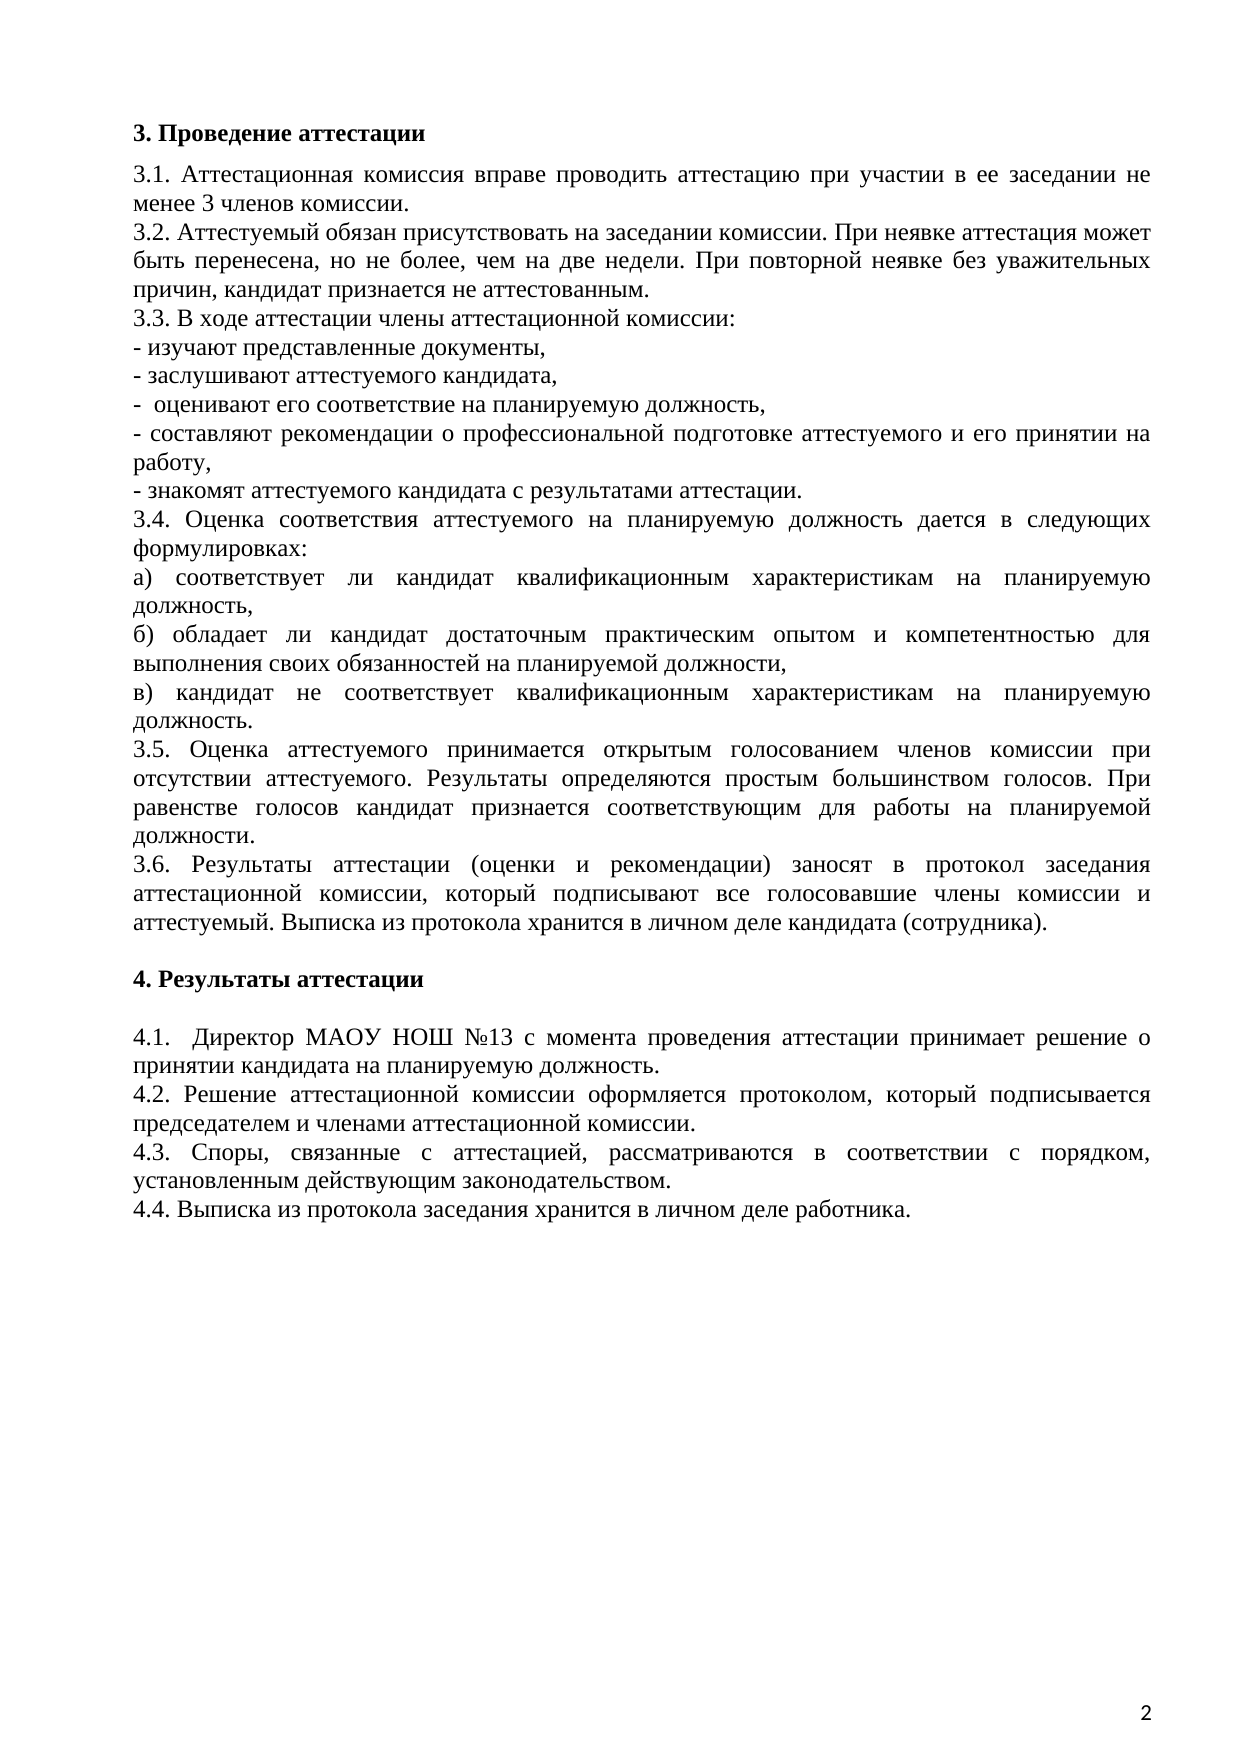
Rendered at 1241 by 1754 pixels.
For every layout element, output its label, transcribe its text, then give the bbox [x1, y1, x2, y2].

text 3.4. Оценка соответствия аттестуемого на планируемую должность дается в следующих формулировках: [133, 504, 1152, 562]
text 4.1. Директор МАОУ НОШ №13 с момента проведения аттестации принимает решение о принятии кандидата на планируемую должность. [133, 1022, 1152, 1079]
text 4. Результаты аттестации [133, 964, 1152, 993]
text 3.2. Аттестуемый обязан присутствовать на заседании комиссии. При неявке аттестация может быть перенесена, но не более, чем на две недели. При повторной неявке без уважительных причин, кандидат признается не аттестованным. [133, 217, 1152, 303]
text 3.3. В ходе аттестации члены аттестационной комиссии: [133, 303, 1152, 332]
text - знакомят аттестуемого кандидата с результатами аттестации. [133, 476, 1152, 504]
text 4.2. Решение аттестационной комиссии оформляется протоколом, который подписывается председателем и членами аттестационной комиссии. [133, 1079, 1152, 1137]
text - оценивают его соответствие на планируемую должность, [133, 389, 1152, 418]
text 3.1. Аттестационная комиссия вправе проводить аттестацию при участии в ее заседании не менее 3 членов комиссии. [133, 159, 1152, 217]
text 3.5. Оценка аттестуемого принимается открытым голосованием членов комиссии при отсутствии аттестуемого. Результаты определяются простым большинством голосов. При равенстве голосов кандидат признается соответствующим для работы на планируемой должности. [133, 734, 1152, 849]
text б) обладает ли кандидат достаточным практическим опытом и компетентностью для выполнения своих обязанностей на планируемой должности, [133, 619, 1152, 677]
text 4.4. Выписка из протокола заседания хранится в личном деле работника. [133, 1194, 1152, 1223]
text в) кандидат не соответствует квалификационным характеристикам на планируемую должность. [133, 677, 1152, 734]
text 3. Проведение аттестации [133, 118, 1152, 147]
text 4.3. Споры, связанные с аттестацией, рассматриваются в соответствии с порядком, установленным действующим законодательством. [133, 1137, 1152, 1194]
text - составляют рекомендации о профессиональной подготовке аттестуемого и его принятии на работу, [133, 418, 1152, 476]
text - заслушивают аттестуемого кандидата, [133, 361, 1152, 389]
text 3.6. Результаты аттестации (оценки и рекомендации) заносят в протокол заседания аттестационной комиссии, который подписывают все голосовавшие члены комиссии и аттестуемый. Выписка из протокола хранится в личном деле кандидата (сотрудника). [133, 849, 1152, 936]
text - изучают представленные документы, [133, 332, 1152, 361]
text а) соответствует ли кандидат квалификационным характеристикам на планируемую должность, [133, 562, 1152, 619]
